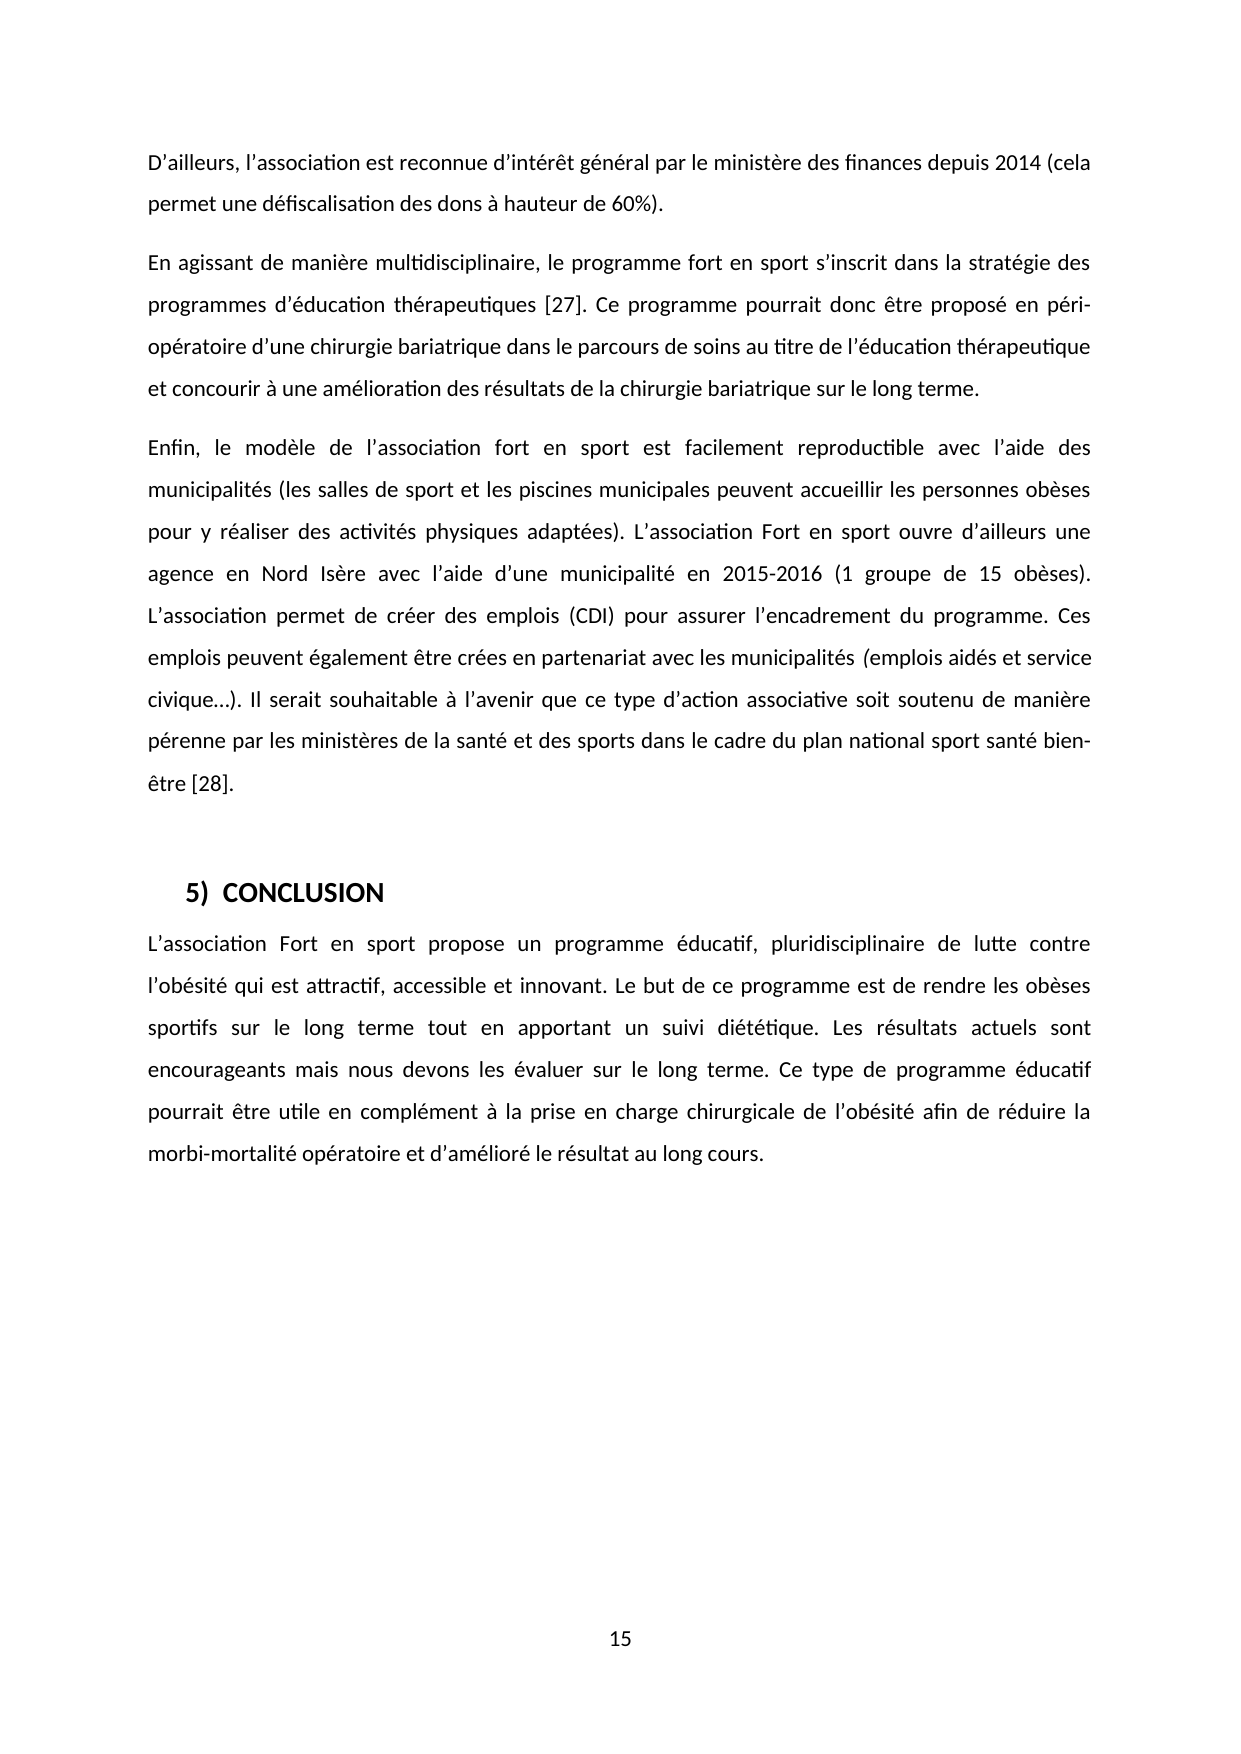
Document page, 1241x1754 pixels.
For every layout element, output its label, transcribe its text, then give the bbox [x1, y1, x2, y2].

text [148, 148, 1093, 218]
text En agissant de manière multidisciplinaire, le programme fort en sport s’inscrit dans la stratégie des programmes d’éducation thérapeutiques [27]. Ce programme pourrait donc être proposé en péri-opératoire d’une chirurgie bariatrique dans le parcours de soins au titre de l’éducation thérapeutique et concourir à une amélioration des résultats de la chirurgie bariatrique sur le long terme. [148, 248, 1093, 402]
text Enfin, le modèle de l’association fort en sport est facilement reproductible avec l’aide des municipalités (les salles de sport et les piscines municipales peuvent accueillir les personnes obèses pour y réaliser des activités physiques adaptées). L’association Fort en sport ouvre d’ailleurs une agence en Nord Isère avec l’aide d’une municipalité en 2015-2016 (1 groupe de 15 obèses). L’association permet de créer des emplois (CDI) pour assurer l’encadrement du programme. Ces emplois peuvent également être crées en partenariat avec les municipalités (emplois aidés et service civique…). Il serait souhaitable à l’avenir que ce type d’action associative soit soutenu de manière pérenne par les ministères de la santé et des sports dans le cadre du plan national sport santé bien-être [28]. [148, 433, 1093, 797]
text L’association Fort en sport propose un programme éducatif, pluridisciplinaire de lutte contre l’obésité qui est attractif, accessible et innovant. Le but de ce programme est de rendre les obèses sportifs sur le long terme tout en apportant un suivi diététique. Les résultats actuels sont encourageants mais nous devons les évaluer sur le long terme. Ce type de programme éducatif pourrait être utile en complément à la prise en charge chirurgicale de l’obésité afin de réduire la morbi-mortalité opératoire et d’amélioré le résultat au long cours. [148, 929, 1093, 1167]
list CONCLUSION [185, 874, 1093, 910]
